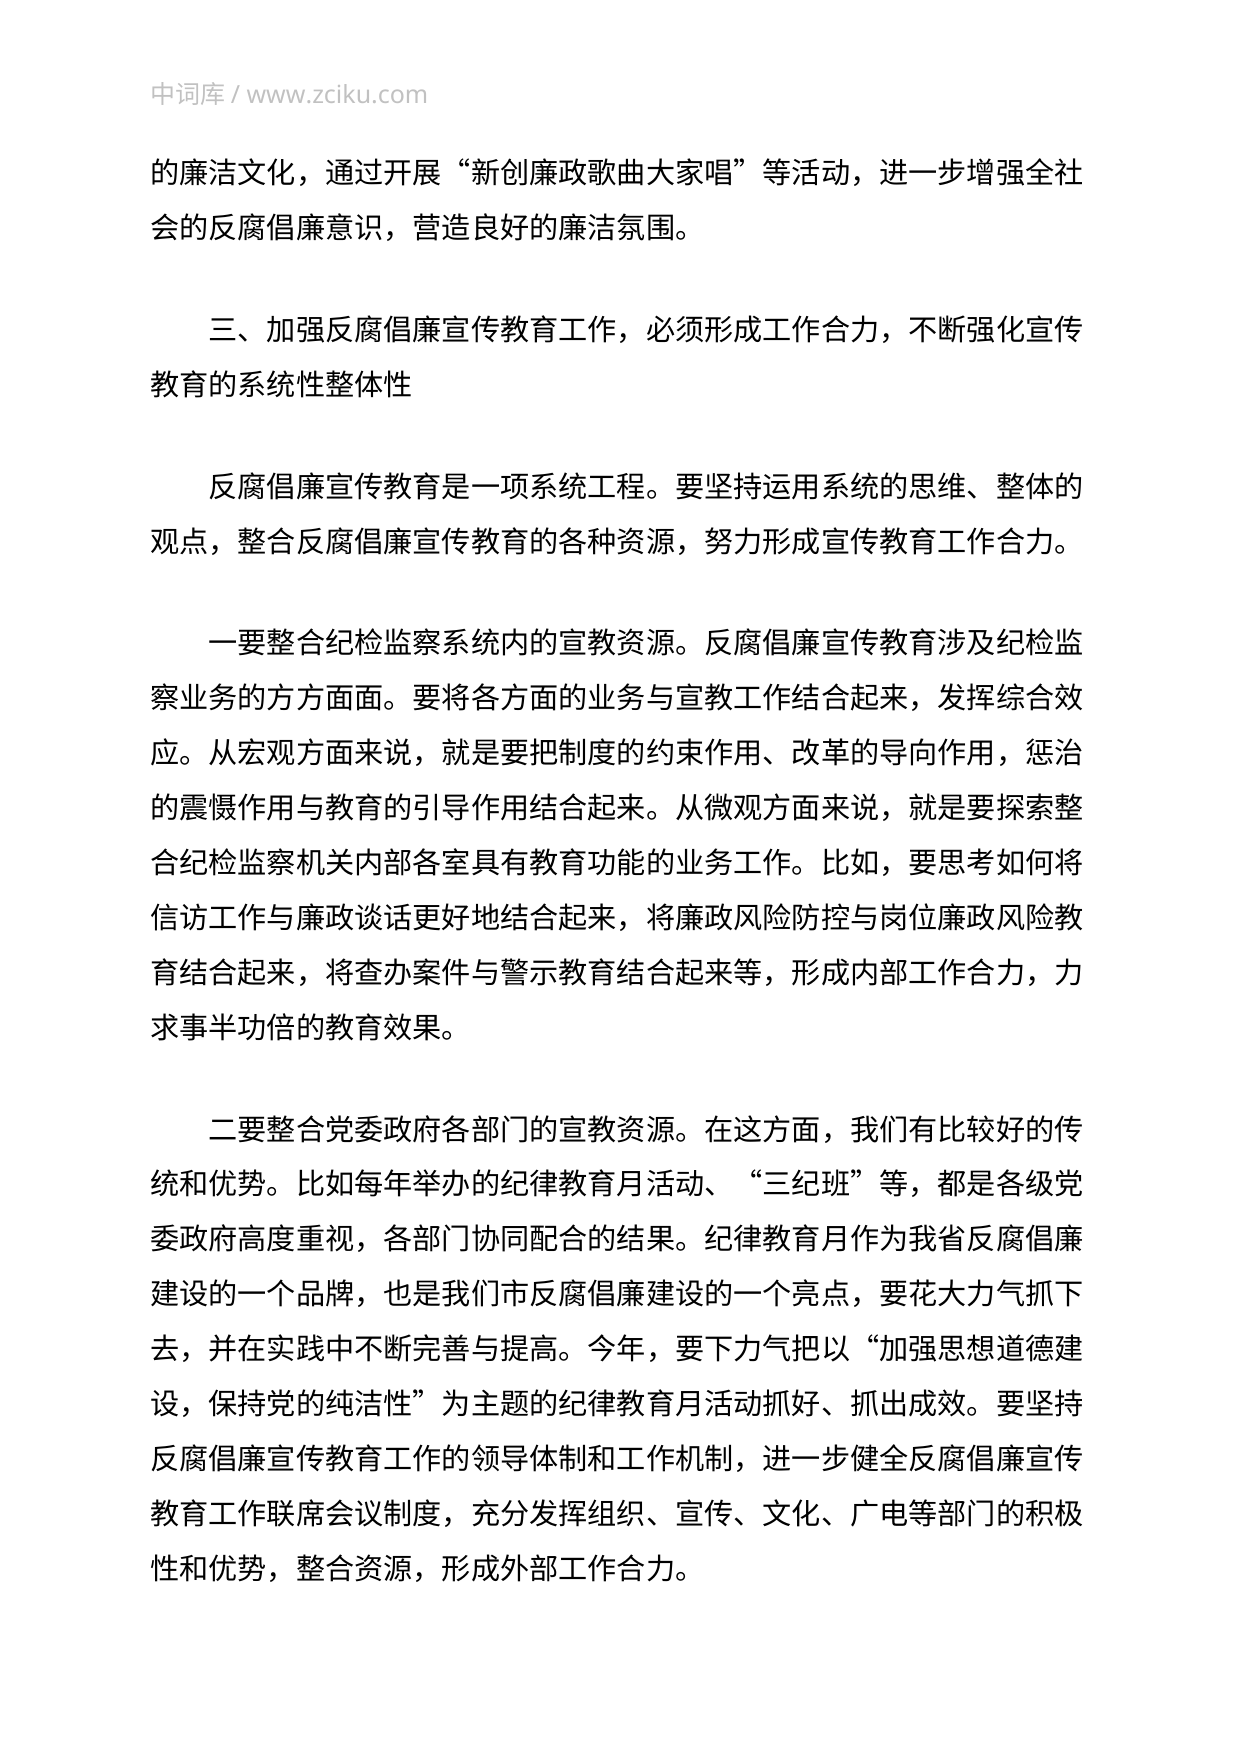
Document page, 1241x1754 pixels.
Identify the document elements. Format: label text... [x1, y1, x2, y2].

text 一要整合纪检监察系统内的宣教资源。反腐倡廉宣传教育涉及纪检监察业务的方方面面。要将各方面的业务与宣教工作结合起来，发挥综合效应。从宏观方面来说，就是要把制度的约束作用、改革的导向作用，惩治的震慑作用与教育的引导作用结合起来。从微观方面来说，就是要探索整合纪检监察机关内部各室具有教育功能的业务工作。比如，要思考如何将信访工作与廉政谈话更好地结合起来，将廉政风险防控与岗位廉政风险教育结合起来，将查办案件与警示教育结合起来等，形成内部工作合力，力求事半功倍的教育效果。 [150, 620, 1090, 1047]
text 二要整合党委政府各部门的宣教资源。在这方面，我们有比较好的传统和优势。比如每年举办的纪律教育月活动、“三纪班”等，都是各级党委政府高度重视，各部门协同配合的结果。纪律教育月作为我省反腐倡廉建设的一个品牌，也是我们市反腐倡廉建设的一个亮点，要花大力气抓下去，并在实践中不断完善与提高。今年，要下力气把以“加强思想道德建设，保持党的纯洁性”为主题的纪律教育月活动抓好、抓出成效。要坚持反腐倡廉宣传教育工作的领导体制和工作机制，进一步健全反腐倡廉宣传教育工作联席会议制度，充分发挥组织、宣传、文化、广电等部门的积极性和优势，整合资源，形成外部工作合力。 [150, 1106, 1090, 1587]
text 反腐倡廉宣传教育是一项系统工程。要坚持运用系统的思维、整体的观点，整合反腐倡廉宣传教育的各种资源，努力形成宣传教育工作合力。 [150, 463, 1090, 561]
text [150, 150, 1090, 247]
text 三、加强反腐倡廉宣传教育工作，必须形成工作合力，不断强化宣传教育的系统性整体性 [150, 307, 1090, 404]
